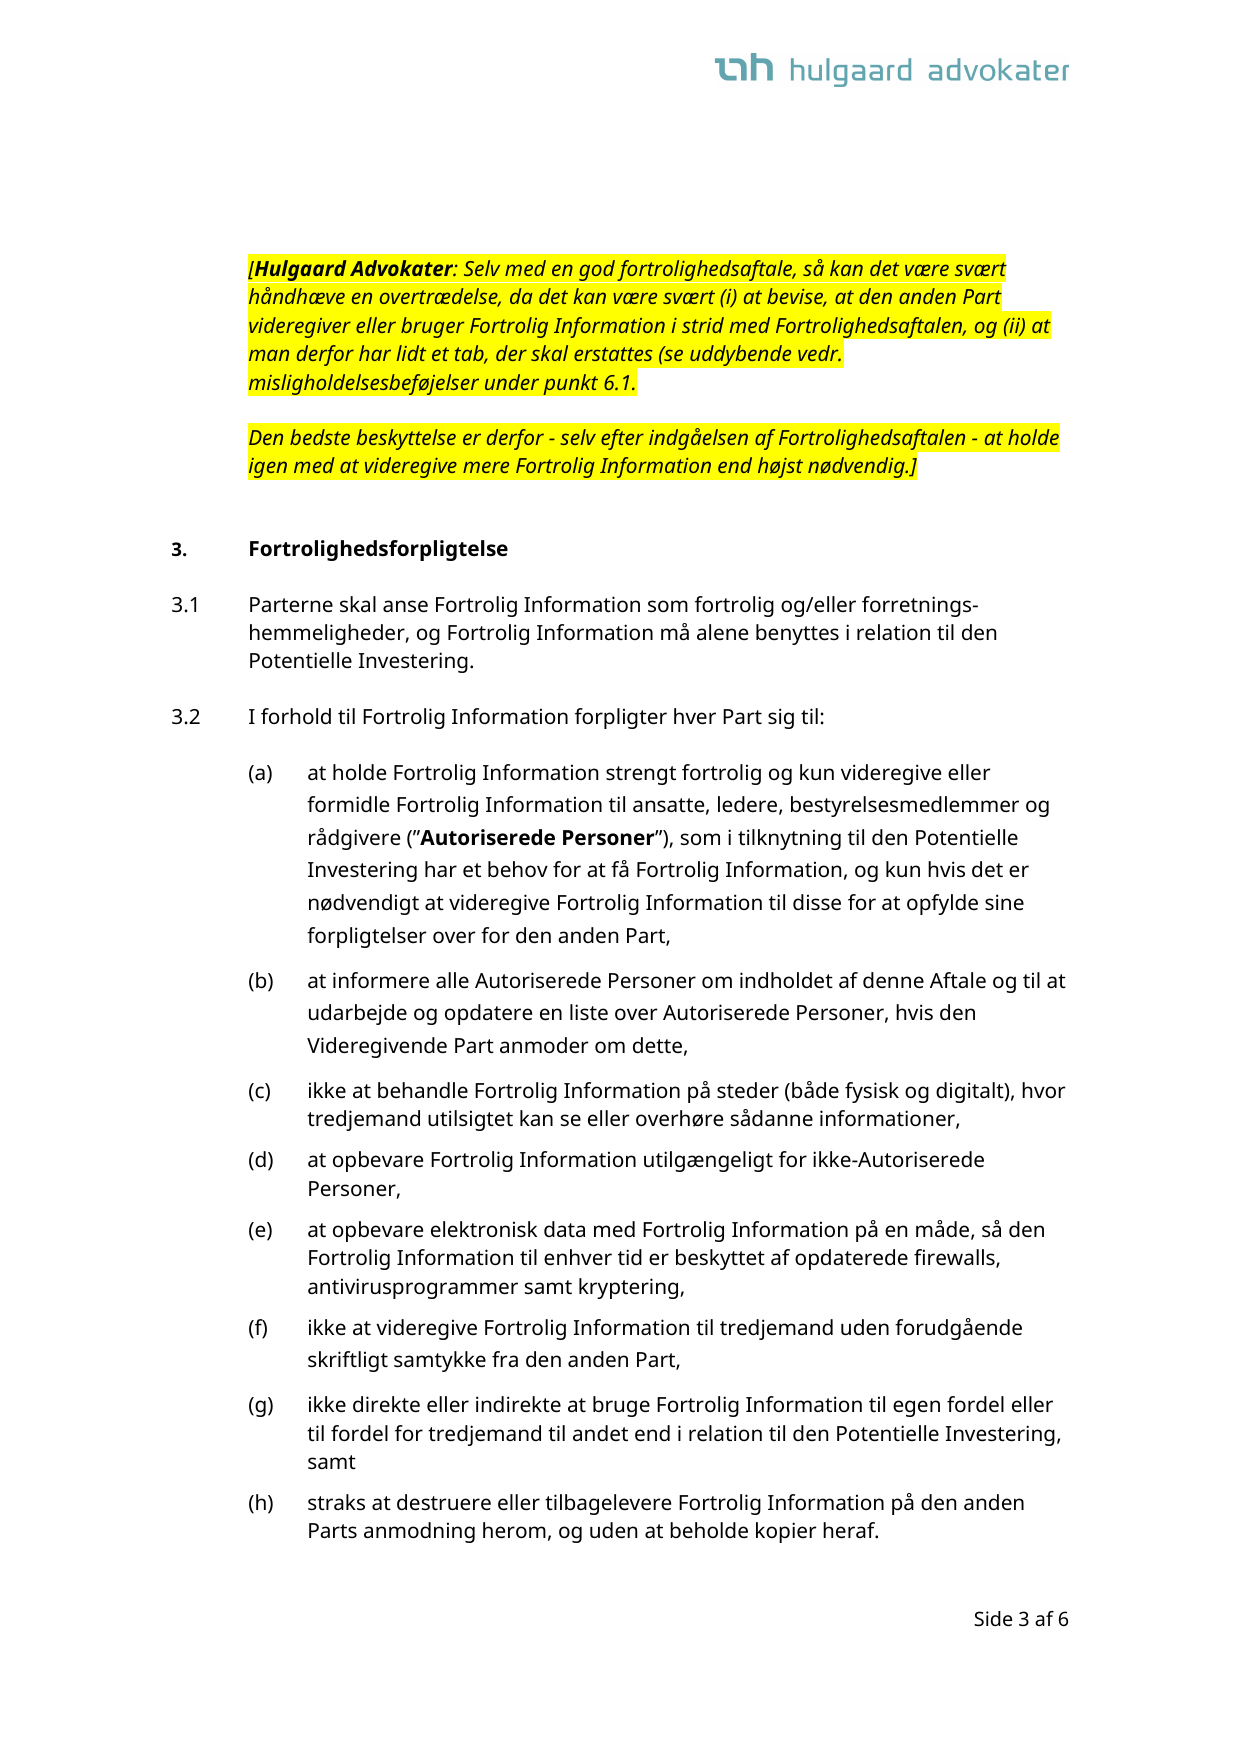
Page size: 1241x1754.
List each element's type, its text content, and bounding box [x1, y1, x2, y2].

list at informere alle Autoriserede Personer om indholdet af denne Aftale og til at udarbejde og opdatere en liste over Autoriserede Personer, hvis den Videregivende Part anmoder om dette, [248, 966, 1069, 1059]
text I forhold til Fortrolig Information forpligter hver Part sig til: [171, 702, 1069, 731]
list straks at destruere eller tilbagelevere Fortrolig Information på den anden Parts anmodning herom, og uden at beholde kopier heraf. [248, 1488, 1069, 1545]
list at opbevare elektronisk data med Fortrolig Information på en måde, så den Fortrolig Information til enhver tid er beskyttet af opdaterede firewalls, antivirusprogrammer samt kryptering, [248, 1215, 1069, 1300]
text Parterne skal anse Fortrolig Information som fortrolig og/eller forretnings-hemmeligheder, og Fortrolig Information må alene benyttes i relation til den Potentielle Investering. [171, 590, 1069, 675]
list [Hulgaard Advokater: Selv med en god fortrolighedsaftale, så kan det være svært håndhæve en overtrædelse, da det kan være svært (i) at bevise, at den anden Part videregiver eller bruger Fortrolig Information i strid med Fortrolighedsaftalen, og (ii) at man derfor har lidt et tab, der skal erstattes (se uddybende vedr. misligholdelsesbeføjelser under punkt 6.1. [248, 254, 1069, 396]
list ikke at videregive Fortrolig Information til tredjemand uden forudgående skriftligt samtykke fra den anden Part, [248, 1313, 1069, 1374]
list ikke at behandle Fortrolig Information på steder (både fysisk og digitalt), hvor tredjemand utilsigtet kan se eller overhøre sådanne informationer, [248, 1076, 1069, 1133]
subtitle Fortrolighedsforpligtelse [171, 534, 1069, 563]
picture [714, 53, 1069, 87]
list at opbevare Fortrolig Information utilgængeligt for ikke-Autoriserede Personer, [248, 1146, 1069, 1202]
list ikke direkte eller indirekte at bruge Fortrolig Information til egen fordel eller til fordel for tredjemand til andet end i relation til den Potentielle Investering, samt [248, 1390, 1069, 1476]
list at holde Fortrolig Information strengt fortrolig og kun videregive eller formidle Fortrolig Information til ansatte, ledere, bestyrelsesmedlemmer og rådgivere (”Autoriserede Personer”), som i tilknytning til den Potentielle Investering har et behov for at få Fortrolig Information, og kun hvis det er nødvendigt at videregive Fortrolig Information til disse for at opfylde sine forpligtelser over for den anden Part, [248, 758, 1069, 949]
